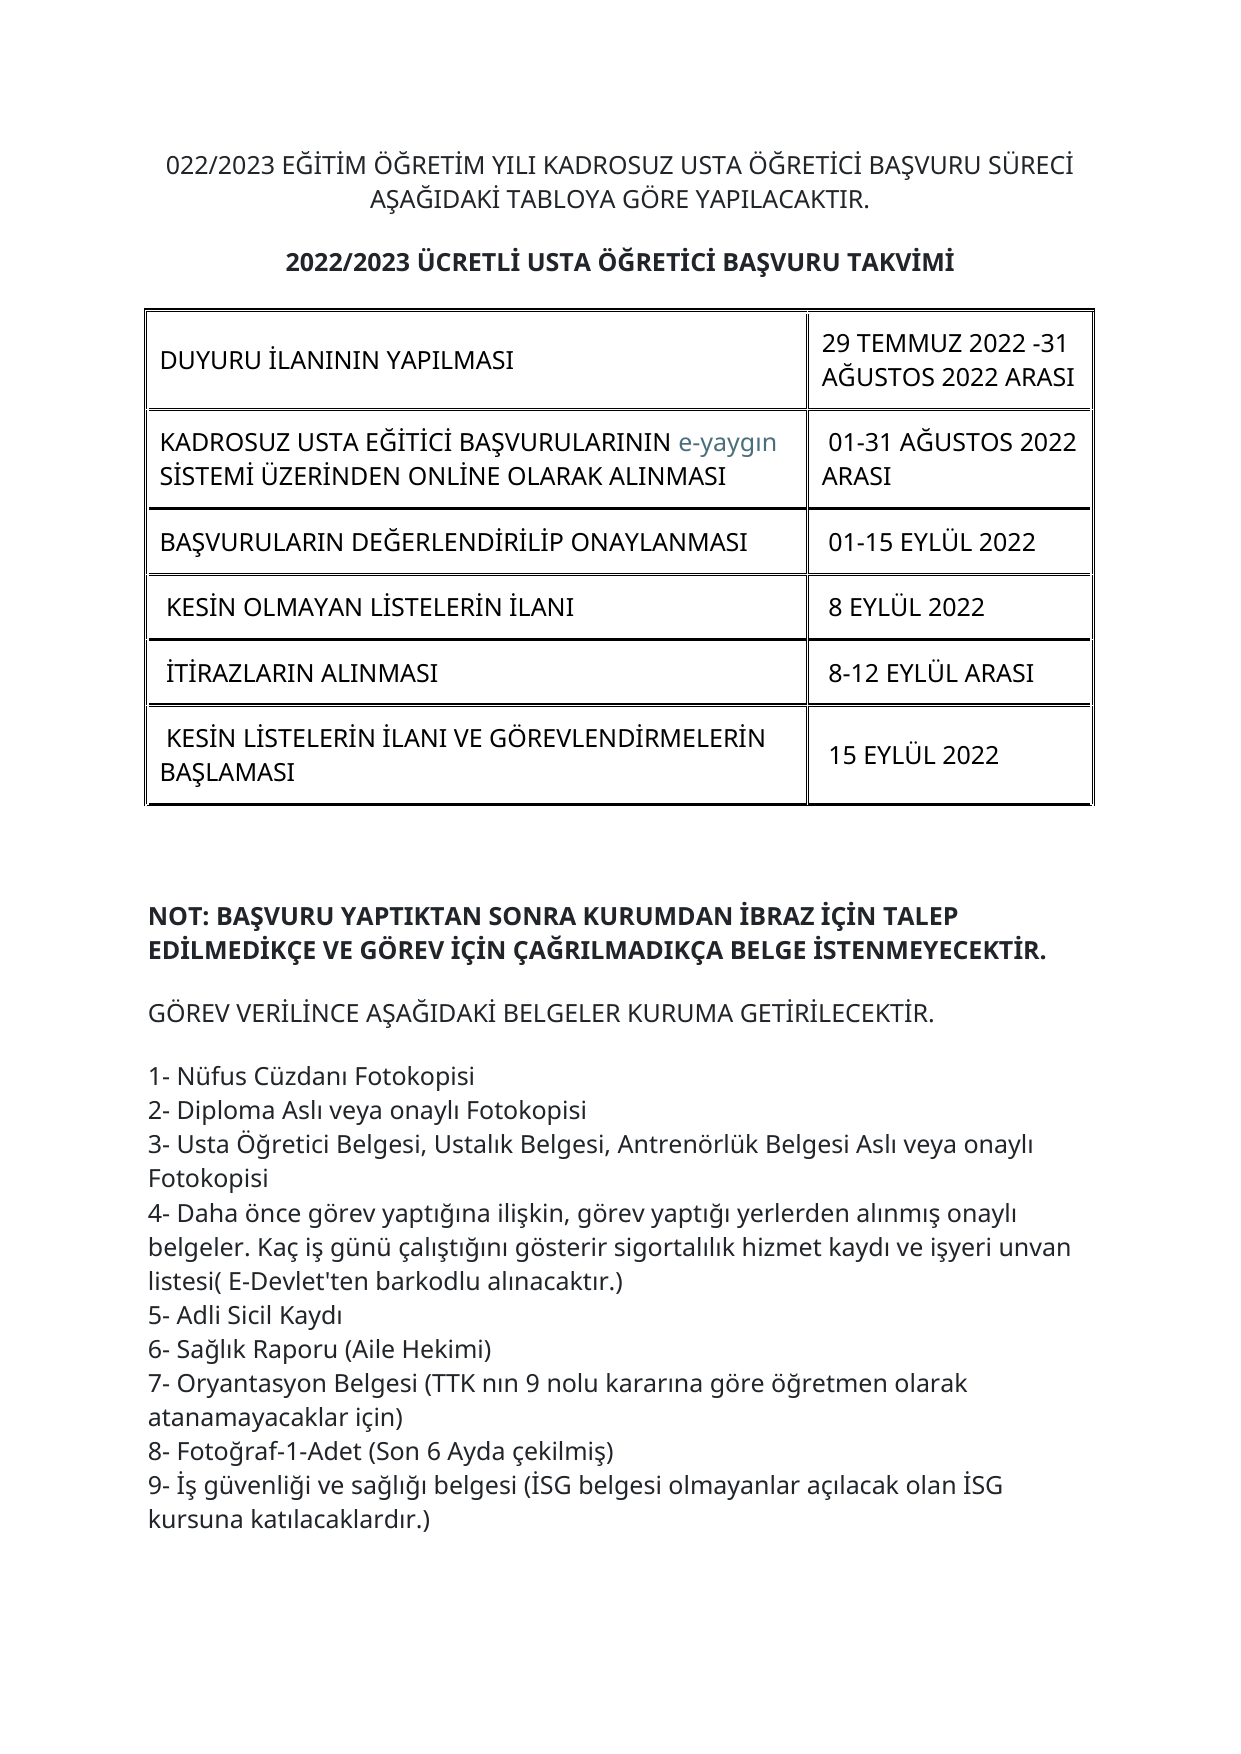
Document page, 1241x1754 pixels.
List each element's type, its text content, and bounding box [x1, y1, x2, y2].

table_cell 15 EYLÜL 2022 [809, 703, 1092, 803]
table_cell KESİN LİSTELERİN İLANI VE GÖREVLENDİRMELERİN BAŞLAMASI [147, 703, 806, 803]
table_header 29 TEMMUZ 2022 -31 AĞUSTOS 2022 ARASI [808, 312, 1092, 408]
table_cell KADROSUZ USTA EĞİTİCİ BAŞVURULARININ e-yaygın SİSTEMİ ÜZERİNDEN ONLİNE OLARAK ALINMASI [145, 408, 807, 507]
table_cell BAŞVURULARIN DEĞERLENDİRİLİP ONAYLANMASI [147, 507, 806, 572]
text 2022/2023 ÜCRETLİ USTA ÖĞRETİCİ BAŞVURU TAKVİMİ [148, 245, 1093, 279]
text GÖREV VERİLİNCE AŞAĞIDAKİ BELGELER KURUMA GETİRİLECEKTİR. [148, 996, 1093, 1030]
table_cell 8 EYLÜL 2022 [809, 573, 1092, 638]
table_header DUYURU İLANININ YAPILMASI [147, 312, 807, 408]
text 1- Nüfus Cüzdanı Fotokopisi 2- Diploma Aslı veya onaylı Fotokopisi 3- Usta Öğretici Belgesi, Ustalık Belgesi, Antrenörlük Belgesi Aslı veya onaylı Fotokopisi 4- Daha önce görev yaptığına ilişkin, görev yaptığı yerlerden alınmış onaylı belgeler. Kaç iş günü çalıştığını gösterir sigortalılık hizmet kaydı ve işyeri unvan listesi( E-Devlet'ten barkodlu alınacaktır.) 5- Adli Sicil Kaydı 6- Sağlık Raporu (Aile Hekimi) 7- Oryantasyon Belgesi (TTK nın 9 nolu kararına göre öğretmen olarak atanamayacaklar için) 8- Fotoğraf-1-Adet (Son 6 Ayda çekilmiş) 9- İş güvenliği ve sağlığı belgesi (İSG belgesi olmayanlar açılacak olan İSG kursuna katılacaklardır.) [148, 1059, 1093, 1536]
table_cell 8-12 EYLÜL ARASI [809, 638, 1093, 703]
table_cell İTİRAZLARIN ALINMASI [145, 638, 806, 703]
table_cell KESİN OLMAYAN LİSTELERİN İLANI [147, 573, 806, 638]
table_cell 01-15 EYLÜL 2022 [809, 507, 1092, 572]
text NOT: BAŞVURU YAPTIKTAN SONRA KURUMDAN İBRAZ İÇİN TALEP EDİLMEDİKÇE VE GÖREV İÇİN ÇAĞRILMADIKÇA BELGE İSTENMEYECEKTİR. [148, 898, 1093, 967]
table_cell 01-31 AĞUSTOS 2022 ARASI [808, 408, 1093, 507]
text 022/2023 EĞİTİM ÖĞRETİM YILI KADROSUZ USTA ÖĞRETİCİ BAŞVURU SÜRECİ AŞAĞIDAKİ TABLOYA GÖRE YAPILACAKTIR. [148, 148, 1093, 216]
